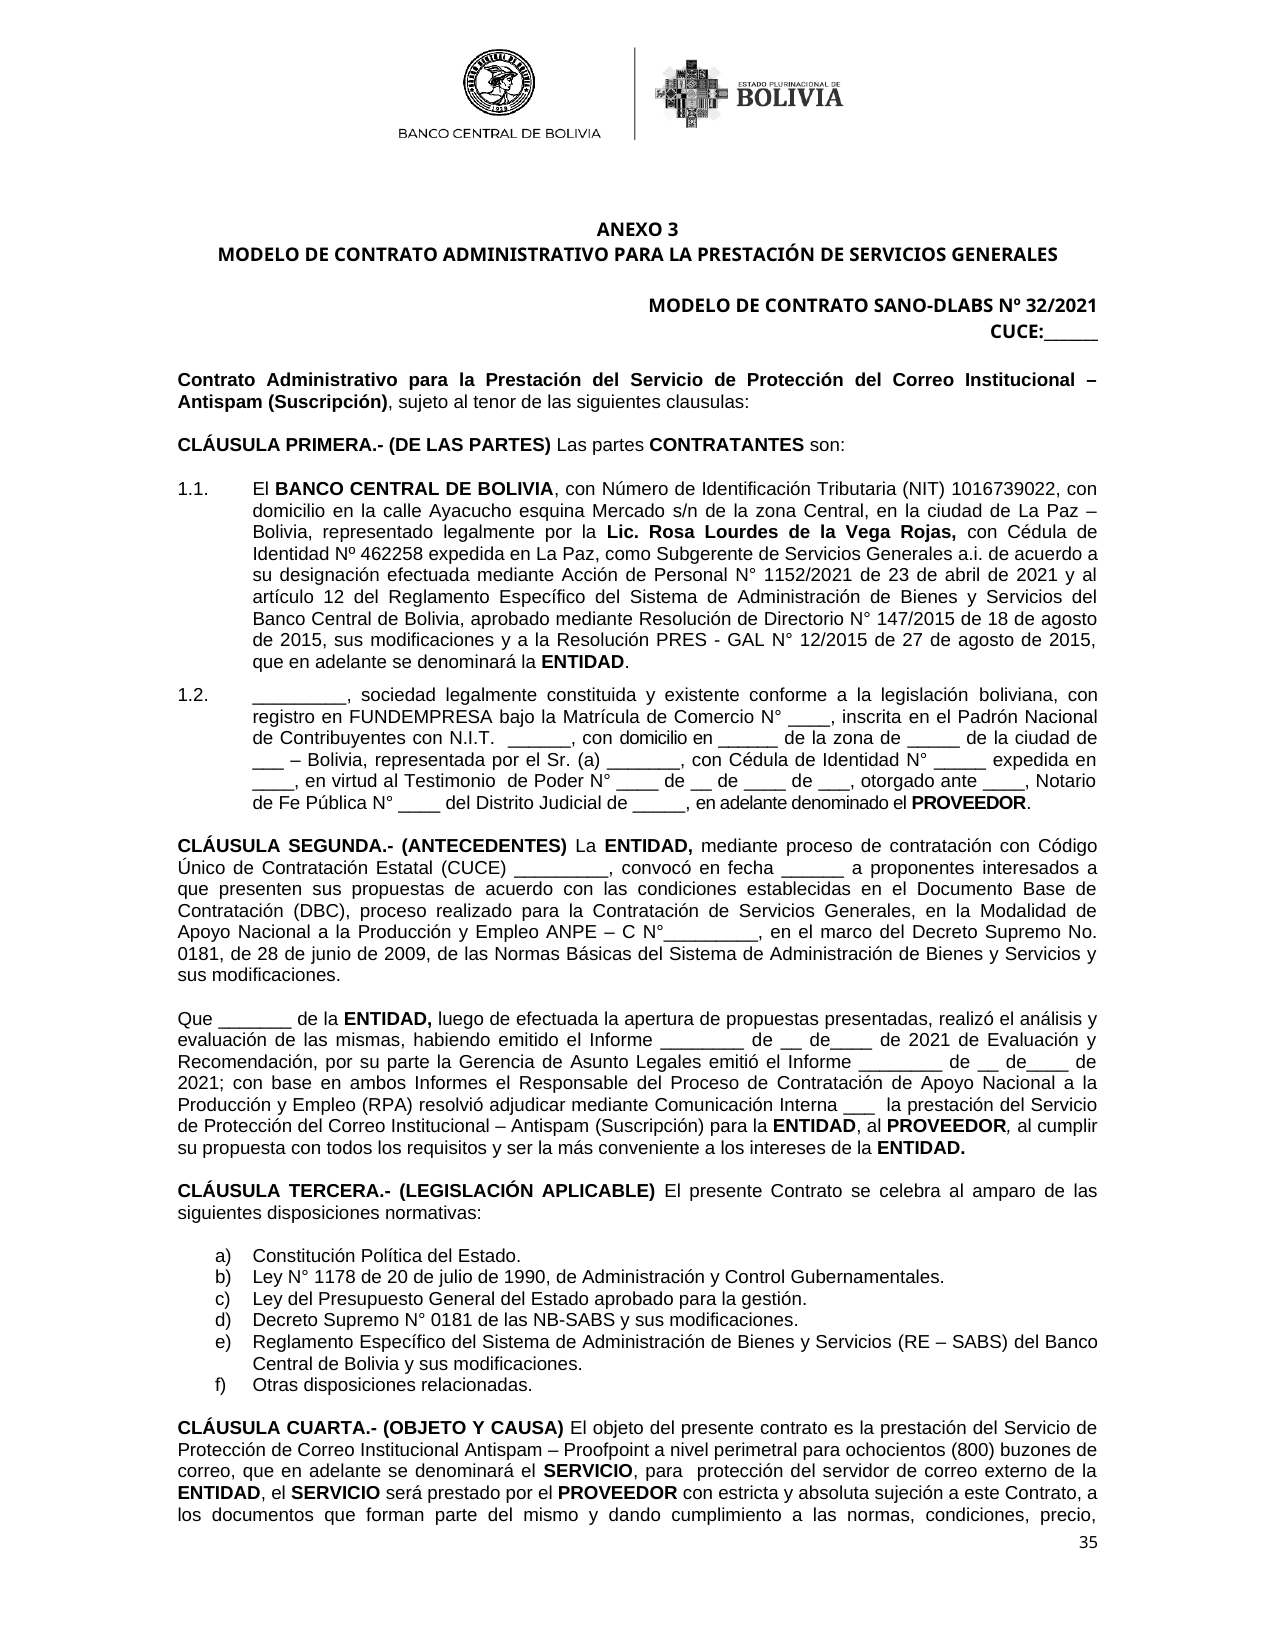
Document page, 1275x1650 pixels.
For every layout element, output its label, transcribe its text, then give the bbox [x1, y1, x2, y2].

list Otras disposiciones relacionadas. [215, 1374, 1098, 1396]
list Decreto Supremo N° 0181 de las NB-SABS y sus modificaciones. [215, 1309, 1098, 1331]
text Contrato Administrativo para la Prestación del Servicio de Protección del Correo Institucional – Antispam (Suscripción), sujeto al tenor de las siguientes clausulas: [177, 369, 1098, 412]
text CLÁUSULA SEGUNDA.- (ANTECEDENTES) La ENTIDAD, mediante proceso de contratación con Código Único de Contratación Estatal (CUCE) _________, convocó en fecha ______ a proponentes interesados a que presenten sus propuestas de acuerdo con las condiciones establecidas en el Documento Base de Contratación (DBC), proceso realizado para la Contratación de Servicios Generales, en la Modalidad de Apoyo Nacional a la Producción y Empleo ANPE – C N°_________, en el marco del Decreto Supremo No. 0181, de 28 de junio de 2009, de las Normas Básicas del Sistema de Administración de Bienes y Servicios y sus modificaciones. [177, 835, 1098, 986]
list Ley del Presupuesto General del Estado aprobado para la gestión. [215, 1288, 1098, 1309]
list Reglamento Específico del Sistema de Administración de Bienes y Servicios (RE – SABS) del Banco Central de Bolivia y sus modificaciones. [215, 1331, 1098, 1374]
picture [177, 4, 1077, 186]
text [177, 1417, 1098, 1525]
list Constitución Política del Estado. [215, 1244, 1098, 1266]
text CUCE:_______ [177, 318, 1098, 343]
text Que _______ de la ENTIDAD, luego de efectuada la apertura de propuestas presentadas, realizó el análisis y evaluación de las mismas, habiendo emitido el Informe ________ de __ de____ de 2021 de Evaluación y Recomendación, por su parte la Gerencia de Asunto Legales emitió el Informe ________ de __ de____ de 2021; con base en ambos Informes el Responsable del Proceso de Contratación de Apoyo Nacional a la Producción y Empleo (RPA) resolvió adjudicar mediante Comunicación Interna ___ la prestación del Servicio de Protección del Correo Institucional – Antispam (Suscripción) para la ENTIDAD, al PROVEEDOR, al cumplir su propuesta con todos los requisitos y ser la más conveniente a los intereses de la ENTIDAD. [177, 1007, 1098, 1158]
text MODELO DE CONTRATO SANO-DLABS Nº 32/2021 [177, 292, 1098, 318]
text ANEXO 3 [177, 216, 1098, 241]
text CLÁUSULA TERCERA.- (LEGISLACIÓN APLICABLE) El presente Contrato se celebra al amparo de las siguientes disposiciones normativas: [177, 1180, 1098, 1223]
text MODELO DE CONTRATO ADMINISTRATIVO PARA LA PRESTACIÓN DE SERVICIOS GENERALES [177, 241, 1098, 267]
list _________, sociedad legalmente constituida y existente conforme a la legislación boliviana, con registro en FUNDEMPRESA bajo la Matrícula de Comercio N° ____, inscrita en el Padrón Nacional de Contribuyentes con N.I.T. ______, con domicilio en ______ de la zona de _____ de la ciudad de ___ – Bolivia, representada por el Sr. (a) _______, con Cédula de Identidad N° _____ expedida en ____, en virtud al Testimonio de Poder N° ____ de __ de ____ de ___, otorgado ante ____, Notario de Fe Pública N° ____ del Distrito Judicial de _____, en adelante denominado el PROVEEDOR. [177, 684, 1098, 813]
list El BANCO CENTRAL DE BOLIVIA, con Número de Identificación Tributaria (NIT) 1016739022, con domicilio en la calle Ayacucho esquina Mercado s/n de la zona Central, en la ciudad de La Paz – Bolivia, representado legalmente por la Lic. Rosa Lourdes de la Vega Rojas, con Cédula de Identidad Nº 462258 expedida en La Paz, como Subgerente de Servicios Generales a.i. de acuerdo a su designación efectuada mediante Acción de Personal N° 1152/2021 de 23 de abril de 2021 y al artículo 12 del Reglamento Específico del Sistema de Administración de Bienes y Servicios del Banco Central de Bolivia, aprobado mediante Resolución de Directorio N° 147/2015 de 18 de agosto de 2015, sus modificaciones y a la Resolución PRES - GAL N° 12/2015 de 27 de agosto de 2015, que en adelante se denominará la ENTIDAD. [177, 478, 1098, 672]
text CLÁUSULA PRIMERA.- (DE LAS PARTES) Las partes CONTRATANTES son: [177, 434, 1098, 455]
list Ley N° 1178 de 20 de julio de 1990, de Administración y Control Gubernamentales. [215, 1266, 1098, 1288]
